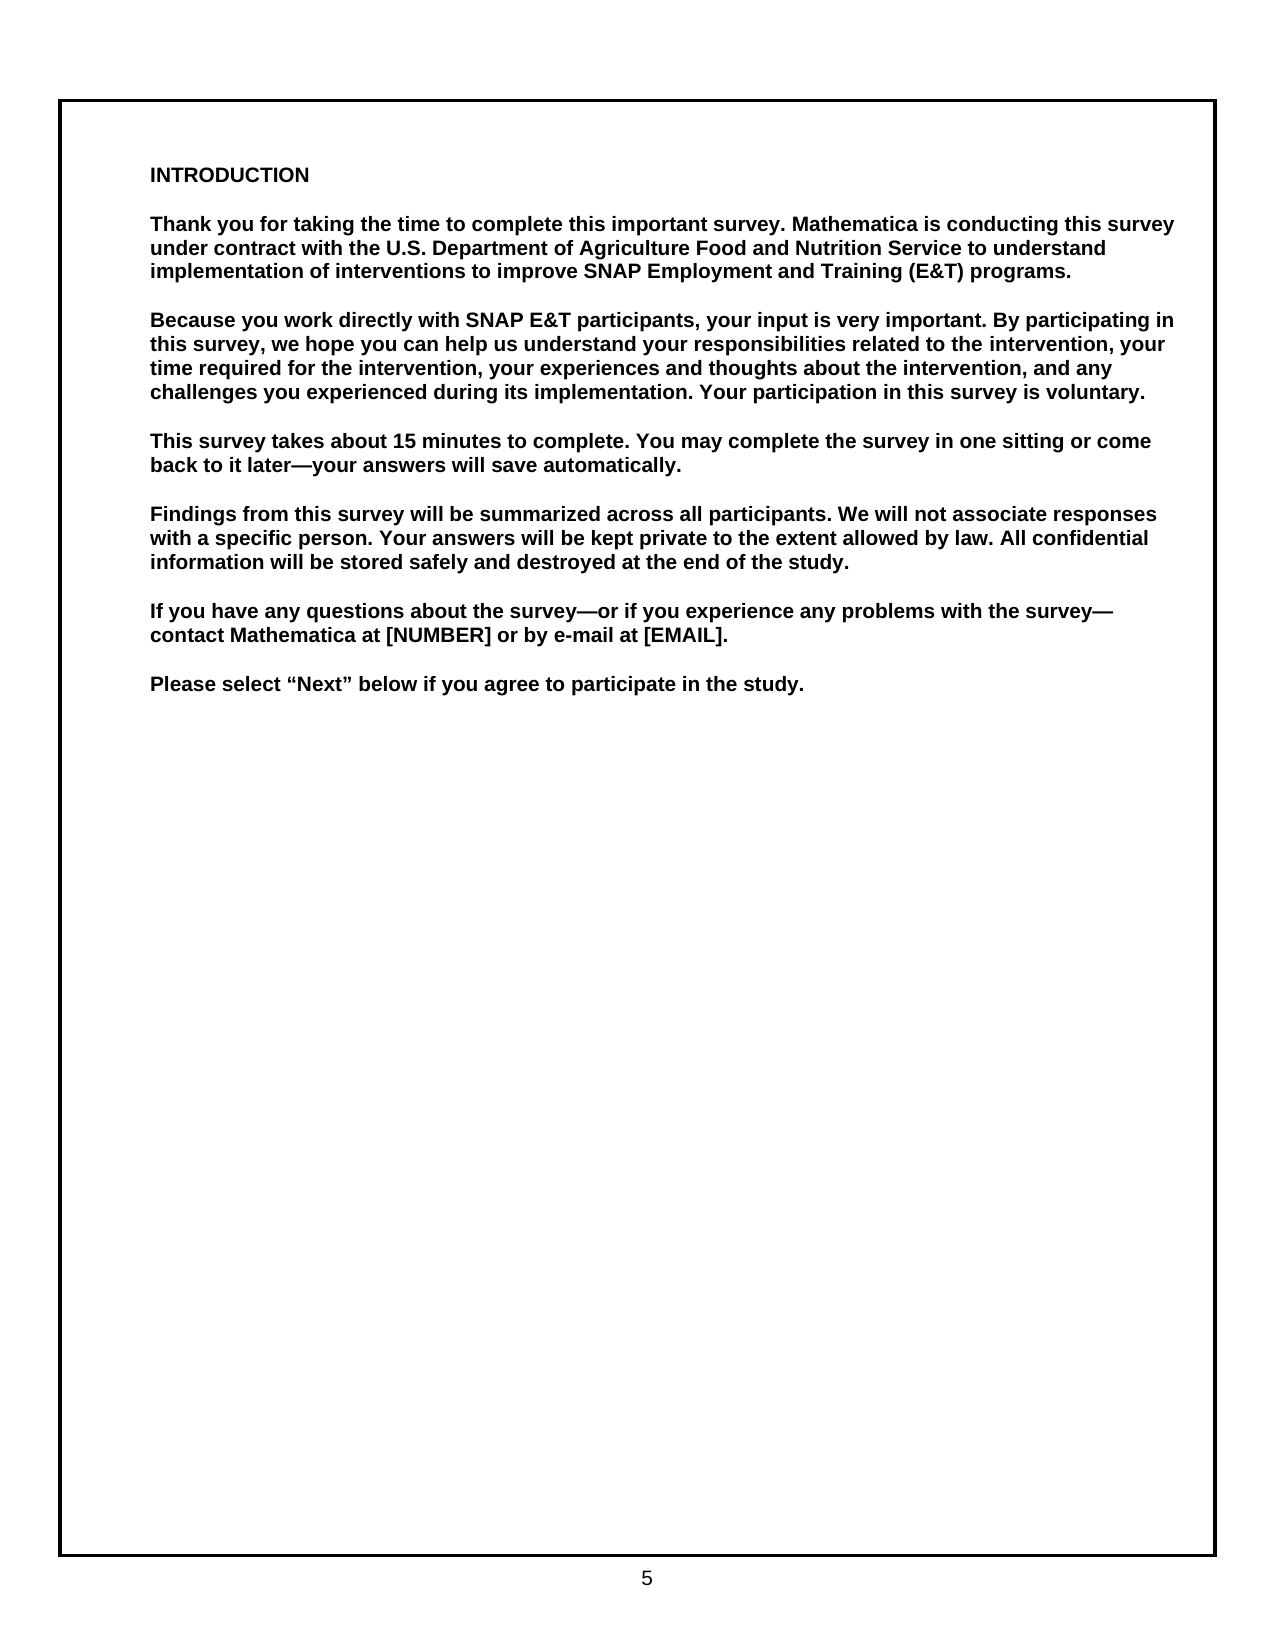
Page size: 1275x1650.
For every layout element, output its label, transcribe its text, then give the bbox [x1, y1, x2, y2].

text Because you work directly with SNAP E&T participants, your input is very important. By participating in this survey, we hope you can help us understand your responsibilities related to the intervention, your time required for the intervention, your experiences and thoughts about the intervention, and any challenges you experienced during its implementation. Your participation in this survey is voluntary. [150, 308, 1181, 404]
text If you have any questions about the survey—or if you experience any problems with the survey—contact Mathematica at [NUMBER] or by e-mail at [EMAIL]. [150, 599, 1181, 647]
text INTRODUCTION [150, 162, 1181, 186]
text Findings from this survey will be summarized across all participants. We will not associate responses with a specific person. Your answers will be kept private to the extent allowed by law. All confidential information will be stored safely and destroyed at the end of the study. [150, 502, 1181, 574]
text Please select “Next” below if you agree to participate in the study. [150, 672, 1181, 696]
text This survey takes about 15 minutes to complete. You may complete the survey in one sitting or come back to it later—your answers will save automatically. [150, 429, 1181, 477]
text Thank you for taking the time to complete this important survey. Mathematica is conducting this survey under contract with the U.S. Department of Agriculture Food and Nutrition Service to understand implementation of interventions to improve SNAP Employment and Training (E&T) programs. [150, 211, 1181, 283]
